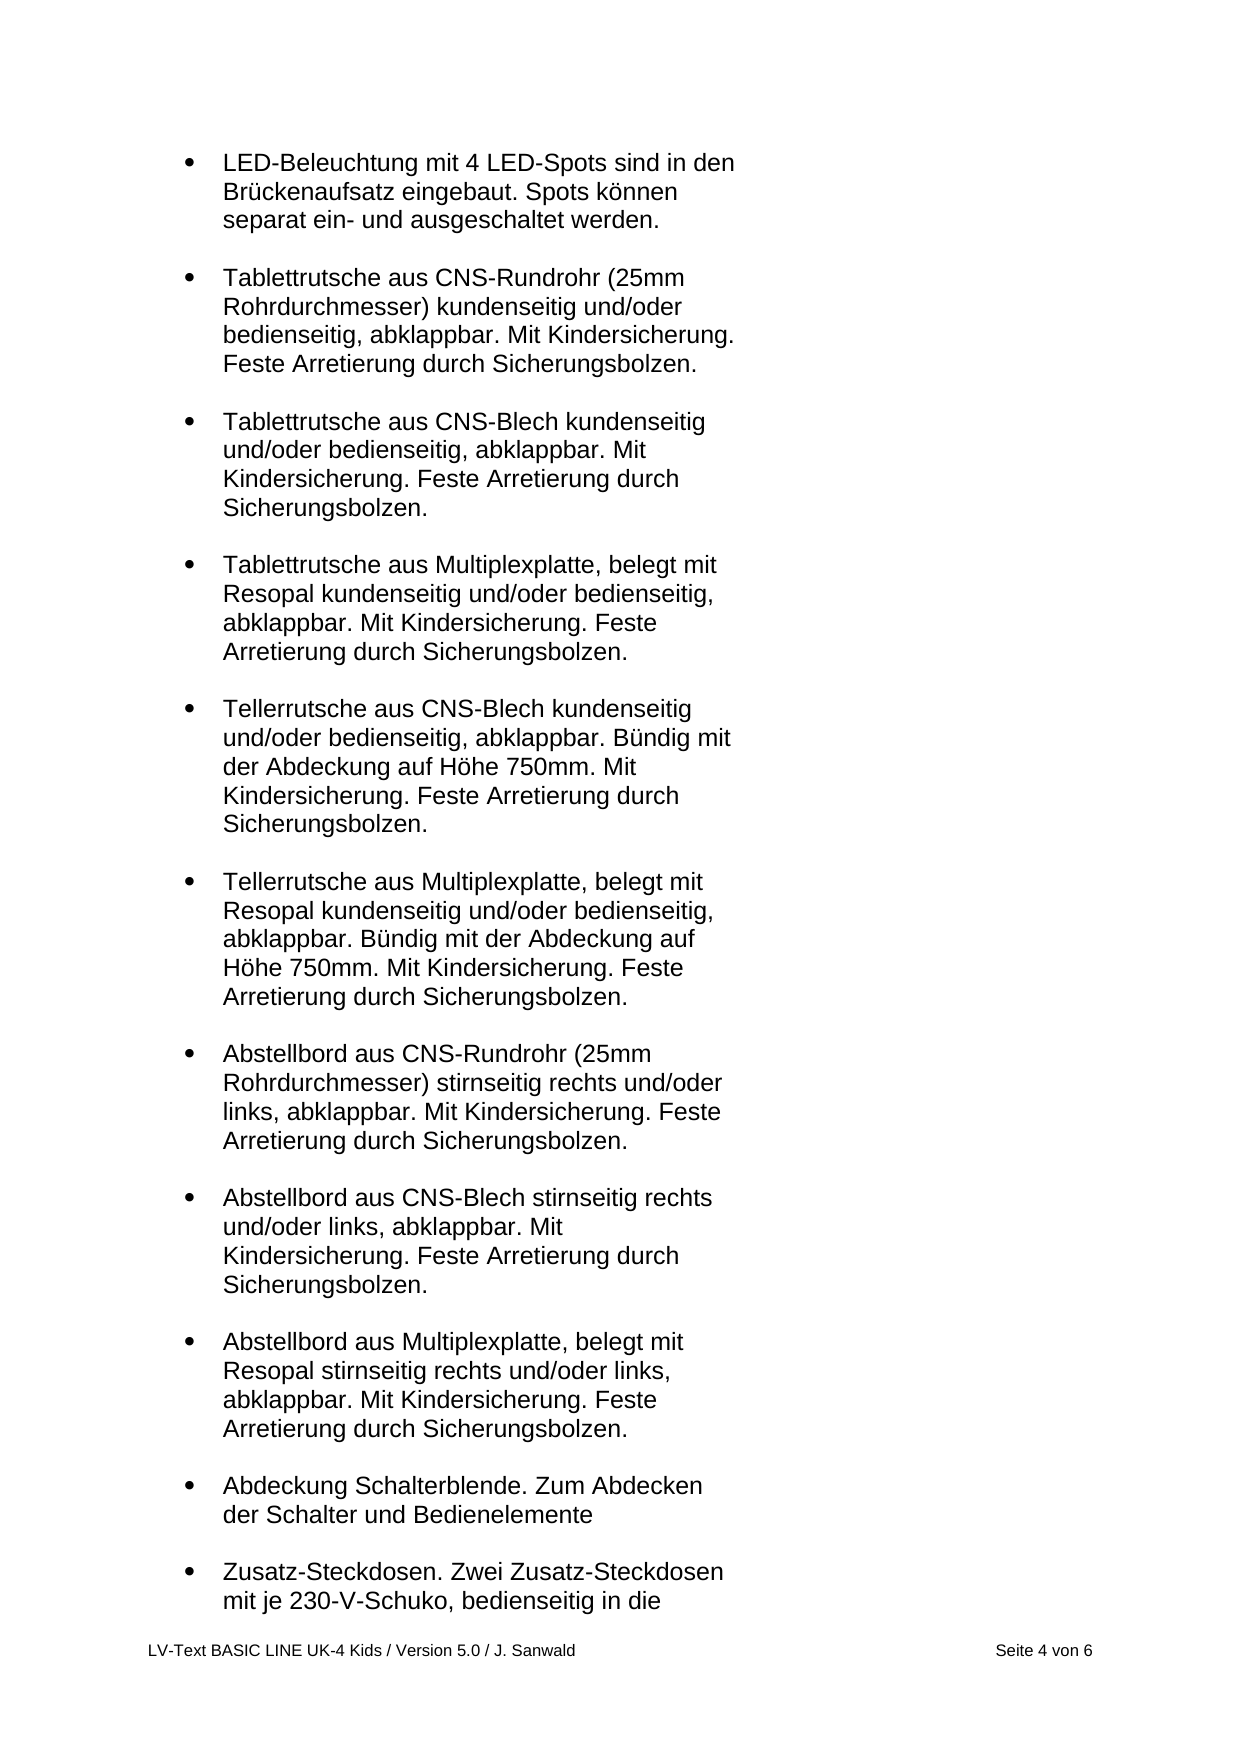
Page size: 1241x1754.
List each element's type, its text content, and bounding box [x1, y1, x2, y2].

list Tablettrutsche aus CNS-Blech kundenseitig und/oder bedienseitig, abklappbar. Mit Kindersicherung. Feste Arretierung durch Sicherungsbolzen. [185, 407, 738, 522]
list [185, 1557, 738, 1615]
list Tellerrutsche aus Multiplexplatte, belegt mit Resopal kundenseitig und/oder bedienseitig, abklappbar. Bündig mit der Abdeckung auf Höhe 750mm. Mit Kindersicherung. Feste Arretierung durch Sicherungsbolzen. [185, 867, 738, 1011]
list Tablettrutsche aus CNS-Rundrohr (25mm Rohrdurchmesser) kundenseitig und/oder bedienseitig, abklappbar. Mit Kindersicherung. Feste Arretierung durch Sicherungsbolzen. [185, 263, 738, 378]
list Abstellbord aus CNS-Blech stirnseitig rechts und/oder links, abklappbar. Mit Kindersicherung. Feste Arretierung durch Sicherungsbolzen. [185, 1183, 738, 1298]
list Abstellbord aus Multiplexplatte, belegt mit Resopal stirnseitig rechts und/oder links, abklappbar. Mit Kindersicherung. Feste Arretierung durch Sicherungsbolzen. [185, 1327, 738, 1442]
list Abdeckung Schalterblende. Zum Abdecken der Schalter und Bedienelemente [185, 1471, 738, 1529]
list Tablettrutsche aus Multiplexplatte, belegt mit Resopal kundenseitig und/oder bedienseitig, abklappbar. Mit Kindersicherung. Feste Arretierung durch Sicherungsbolzen. [185, 550, 738, 666]
list Abstellbord aus CNS-Rundrohr (25mm Rohrdurchmesser) stirnseitig rechts und/oder links, abklappbar. Mit Kindersicherung. Feste Arretierung durch Sicherungsbolzen. [185, 1039, 738, 1154]
list LED-Beleuchtung mit 4 LED-Spots sind in den Brückenaufsatz eingebaut. Spots können separat ein- und ausgeschaltet werden. [185, 148, 738, 234]
list Tellerrutsche aus CNS-Blech kundenseitig und/oder bedienseitig, abklappbar. Bündig mit der Abdeckung auf Höhe 750mm. Mit Kindersicherung. Feste Arretierung durch Sicherungsbolzen. [185, 694, 738, 838]
